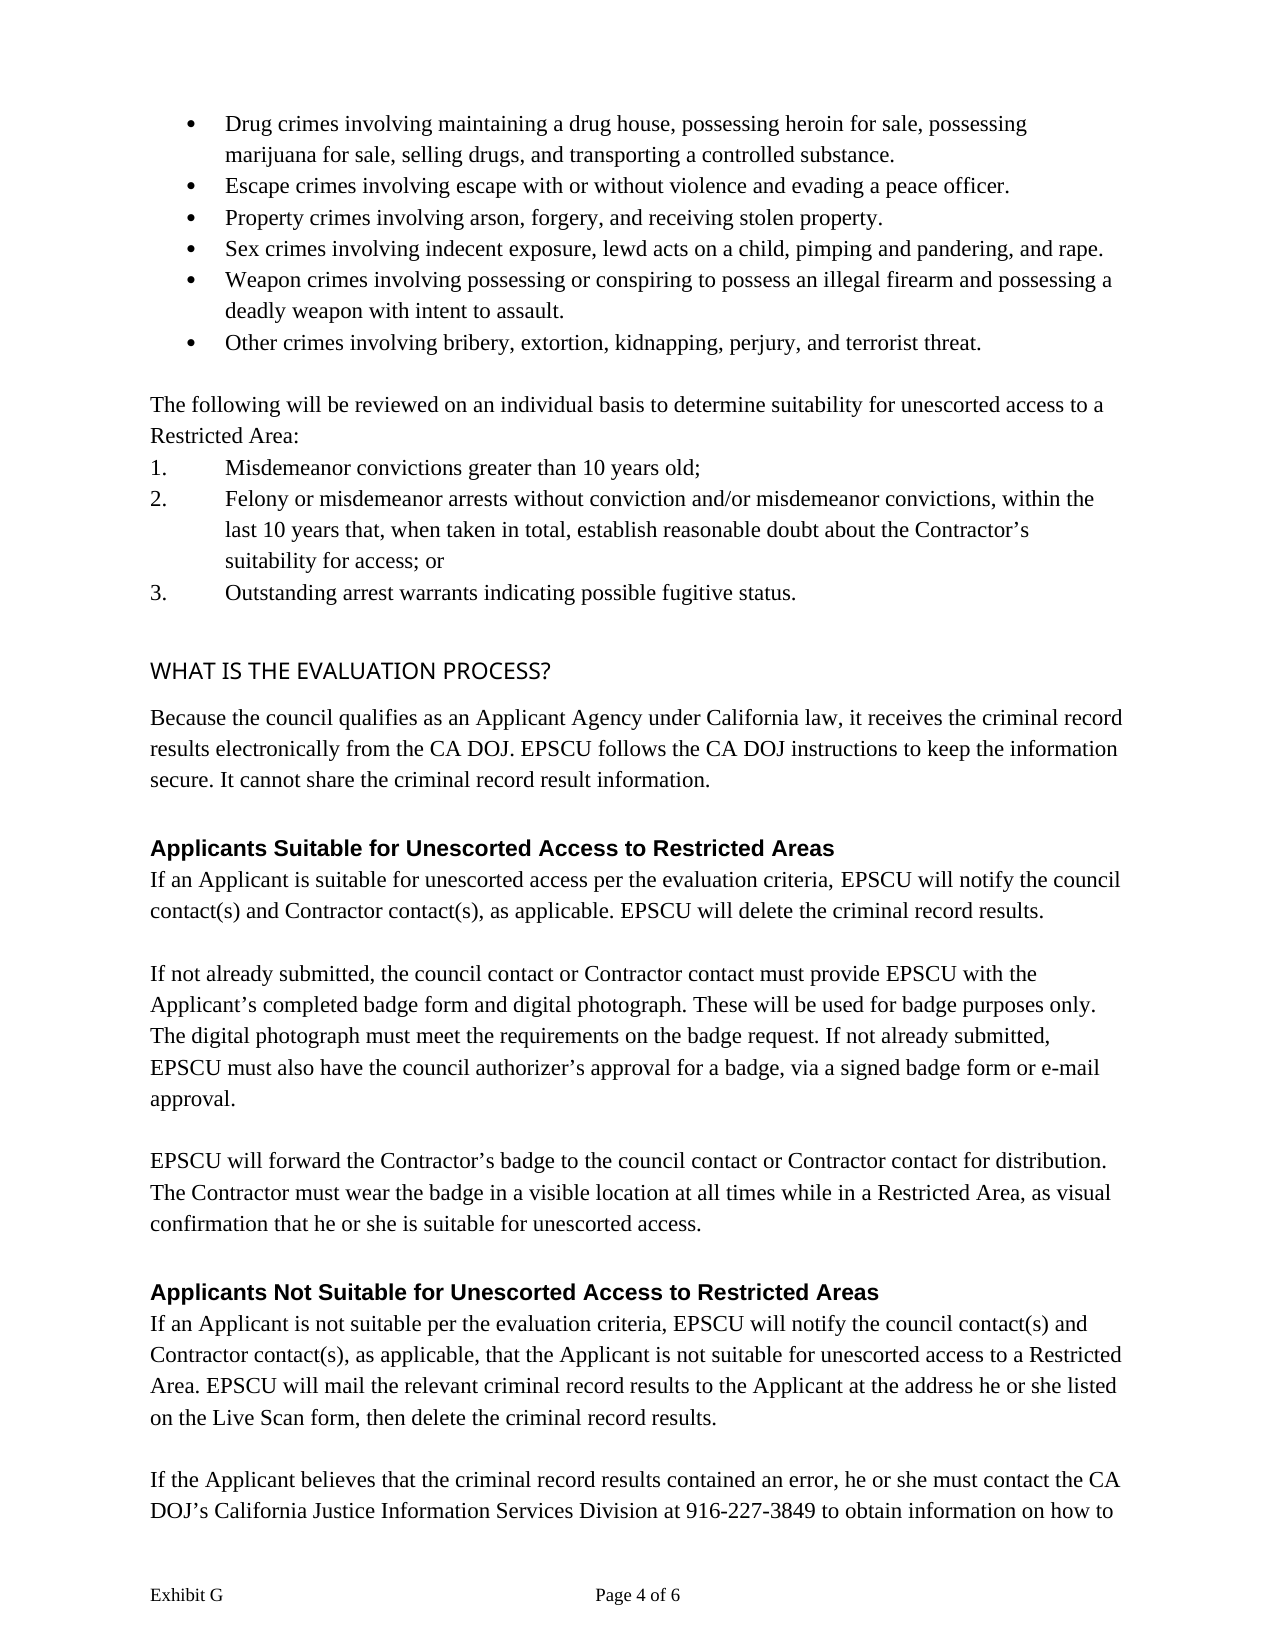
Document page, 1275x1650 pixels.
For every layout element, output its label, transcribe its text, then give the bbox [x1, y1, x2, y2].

list Outstanding arrest warrants indicating possible fugitive status. [150, 574, 1125, 605]
list Misdemeanor convictions greater than 10 years old; [150, 449, 1125, 480]
list Escape crimes involving escape with or without violence and evading a peace officer. [187, 167, 1125, 199]
text If an Applicant is not suitable per the evaluation criteria, EPSCU will notify the council contact(s) and Contractor contact(s), as applicable, that the Applicant is not suitable for unescorted access to a Restricted Area. EPSCU will mail the relevant criminal record results to the Applicant at the address he or she listed on the Live Scan form, then delete the criminal record results. [150, 1305, 1125, 1430]
list Drug crimes involving maintaining a drug house, possessing heroin for sale, possessing marijuana for sale, selling drugs, and transporting a controlled substance. [187, 105, 1125, 167]
text What is the evaluation process? [150, 655, 1125, 686]
text If an Applicant is suitable for unescorted access per the evaluation criteria, EPSCU will notify the council contact(s) and Contractor contact(s), as applicable. EPSCU will delete the criminal record results. [150, 861, 1125, 924]
list Felony or misdemeanor arrests without conviction and/or misdemeanor convictions, within the last 10 years that, when taken in total, establish reasonable doubt about the Contractor’s suitability for access; or [150, 480, 1125, 574]
list Sex crimes involving indecent exposure, lewd acts on a child, pimping and pandering, and rape. [187, 230, 1125, 261]
list Weapon crimes involving possessing or conspiring to possess an illegal firearm and possessing a deadly weapon with intent to assault. [187, 261, 1125, 324]
list Other crimes involving bribery, extortion, kidnapping, perjury, and terrorist threat. [187, 324, 1125, 355]
list Property crimes involving arson, forgery, and receiving stolen property. [187, 199, 1125, 230]
text If not already submitted, the council contact or Contractor contact must provide EPSCU with the Applicant’s completed badge form and digital photograph. These will be used for badge purposes only. The digital photograph must meet the requirements on the badge request. If not already submitted, EPSCU must also have the council authorizer’s approval for a badge, via a signed badge form or e-mail approval. [150, 955, 1125, 1111]
text The following will be reviewed on an individual basis to determine suitability for unescorted access to a Restricted Area: [150, 386, 1125, 449]
text EPSCU will forward the Contractor’s badge to the council contact or Contractor contact for distribution. The Contractor must wear the badge in a visible location at all times while in a Restricted Area, as visual confirmation that he or she is suitable for unescorted access. [150, 1142, 1125, 1236]
text Applicants Suitable for Unescorted Access to Restricted Areas [150, 830, 1125, 861]
text Because the council qualifies as an Applicant Agency under California law, it receives the criminal record results electronically from the CA DOJ. EPSCU follows the CA DOJ instructions to keep the information secure. It cannot share the criminal record result information. [150, 699, 1125, 792]
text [150, 1461, 1125, 1524]
text Applicants Not Suitable for Unescorted Access to Restricted Areas [150, 1274, 1125, 1305]
